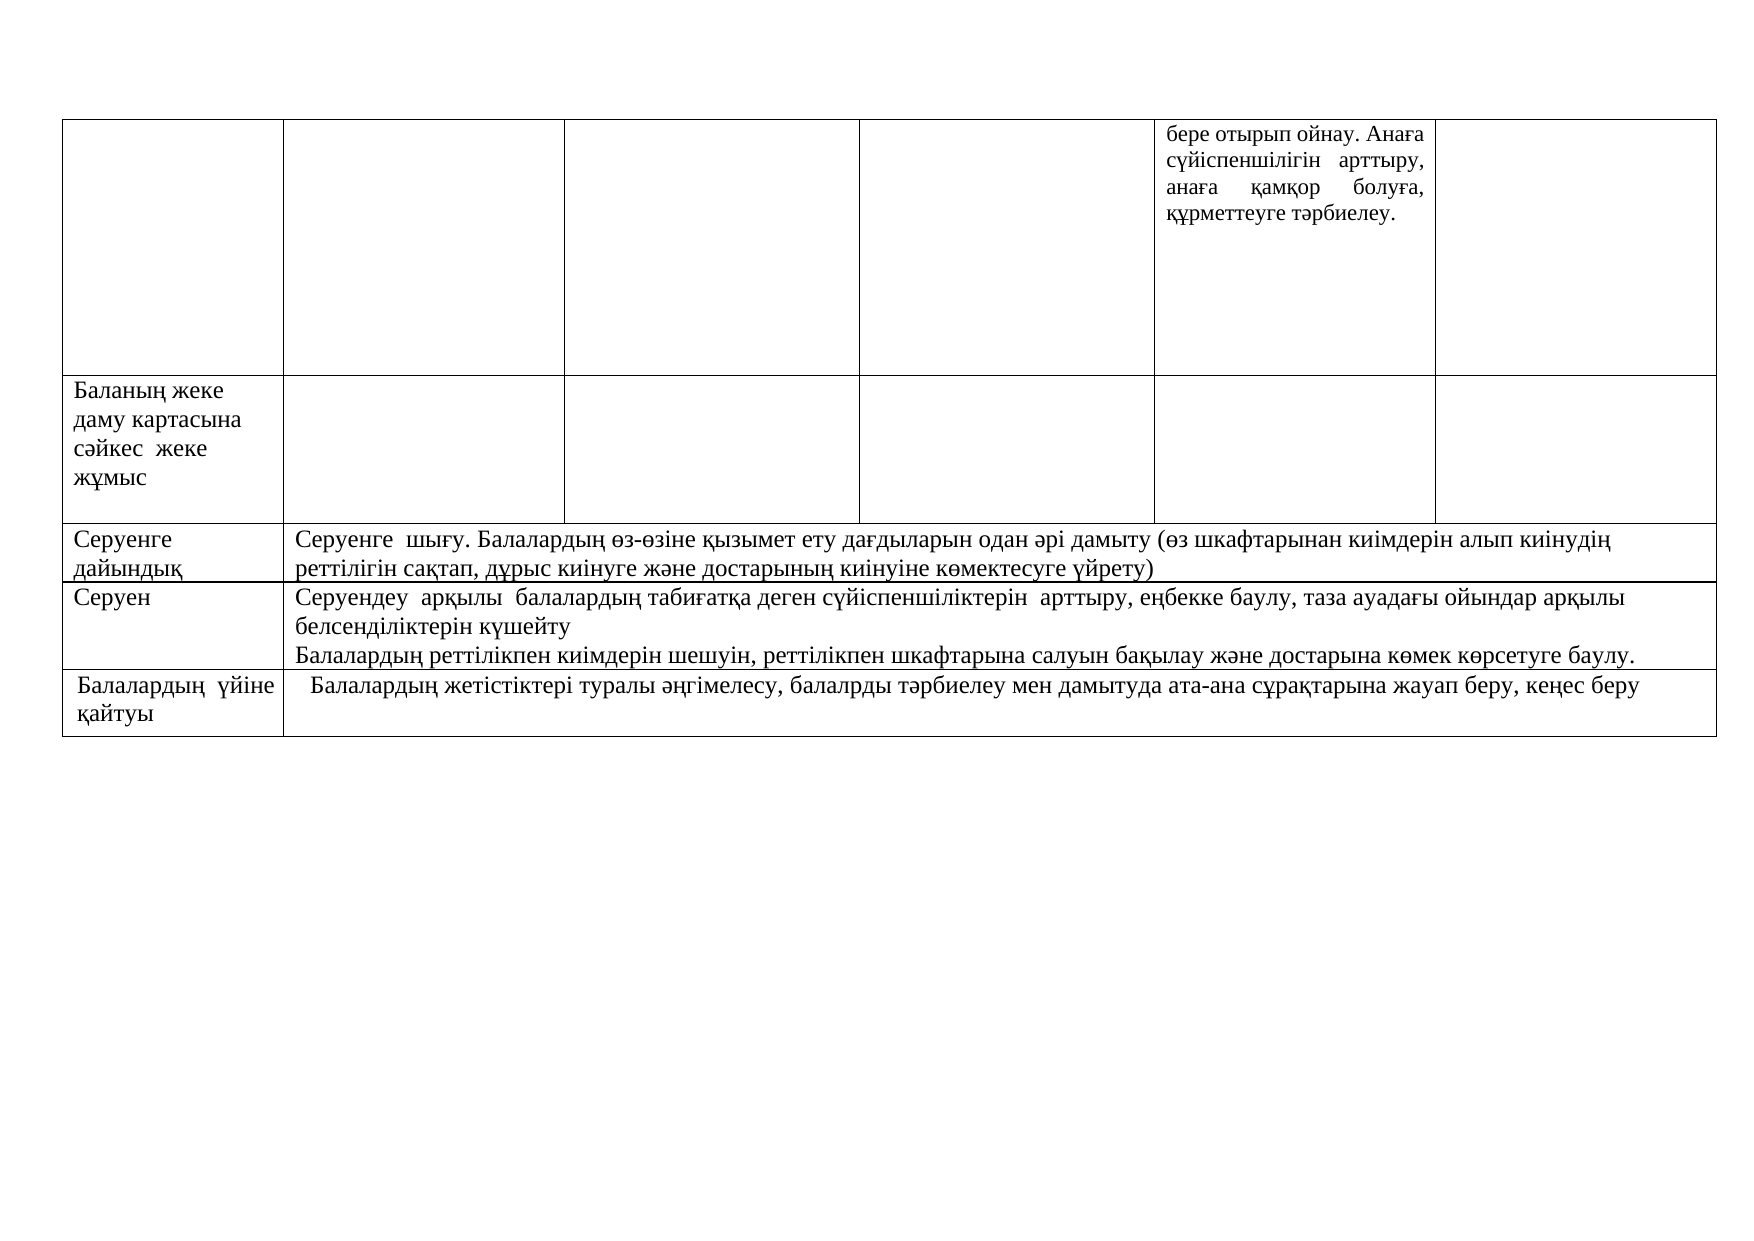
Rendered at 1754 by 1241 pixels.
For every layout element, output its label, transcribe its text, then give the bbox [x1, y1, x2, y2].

table_cell Серуенге дайындық [63, 524, 283, 581]
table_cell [284, 120, 564, 374]
table_cell [860, 376, 1154, 523]
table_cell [1155, 120, 1435, 374]
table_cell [1436, 120, 1716, 374]
table_cell Серуен [63, 583, 283, 669]
table_cell [565, 376, 859, 523]
table_cell Балалардың жетістіктері туралы әңгімелесу, балалрды тәрбиелеу мен дамытуда ата-ана сұрақтарына жауап беру, кеңес беру [284, 670, 1716, 736]
table_cell Баланың жеке даму картасына сәйкес жеке жұмыс [63, 376, 283, 523]
table_cell Серуендеу арқылы балалардың табиғатқа деген сүйіспеншіліктерін арттыру, еңбекке баулу, таза ауадағы ойындар арқылы белсенділіктерін күшейту Балалардың реттілікпен киімдерін шешуін, реттілікпен шкафтарына салуын бақылау және достарына көмек көрсетуге баулу. [284, 583, 1716, 669]
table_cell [63, 120, 283, 374]
table_cell Серуенге шығу. Балалардың өз-өзіне қызымет ету дағдыларын одан әрі дамыту (өз шкафтарынан киімдерін алып киінудің реттілігін сақтап, дұрыс киінуге және достарының киінуіне көмектесуге үйрету) [284, 524, 1716, 581]
table_cell [1155, 376, 1435, 523]
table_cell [860, 120, 1154, 374]
table_cell Балалардың үйіне қайтуы [63, 670, 283, 736]
table_cell [1436, 376, 1716, 523]
table_cell [284, 376, 564, 523]
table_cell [565, 120, 859, 374]
